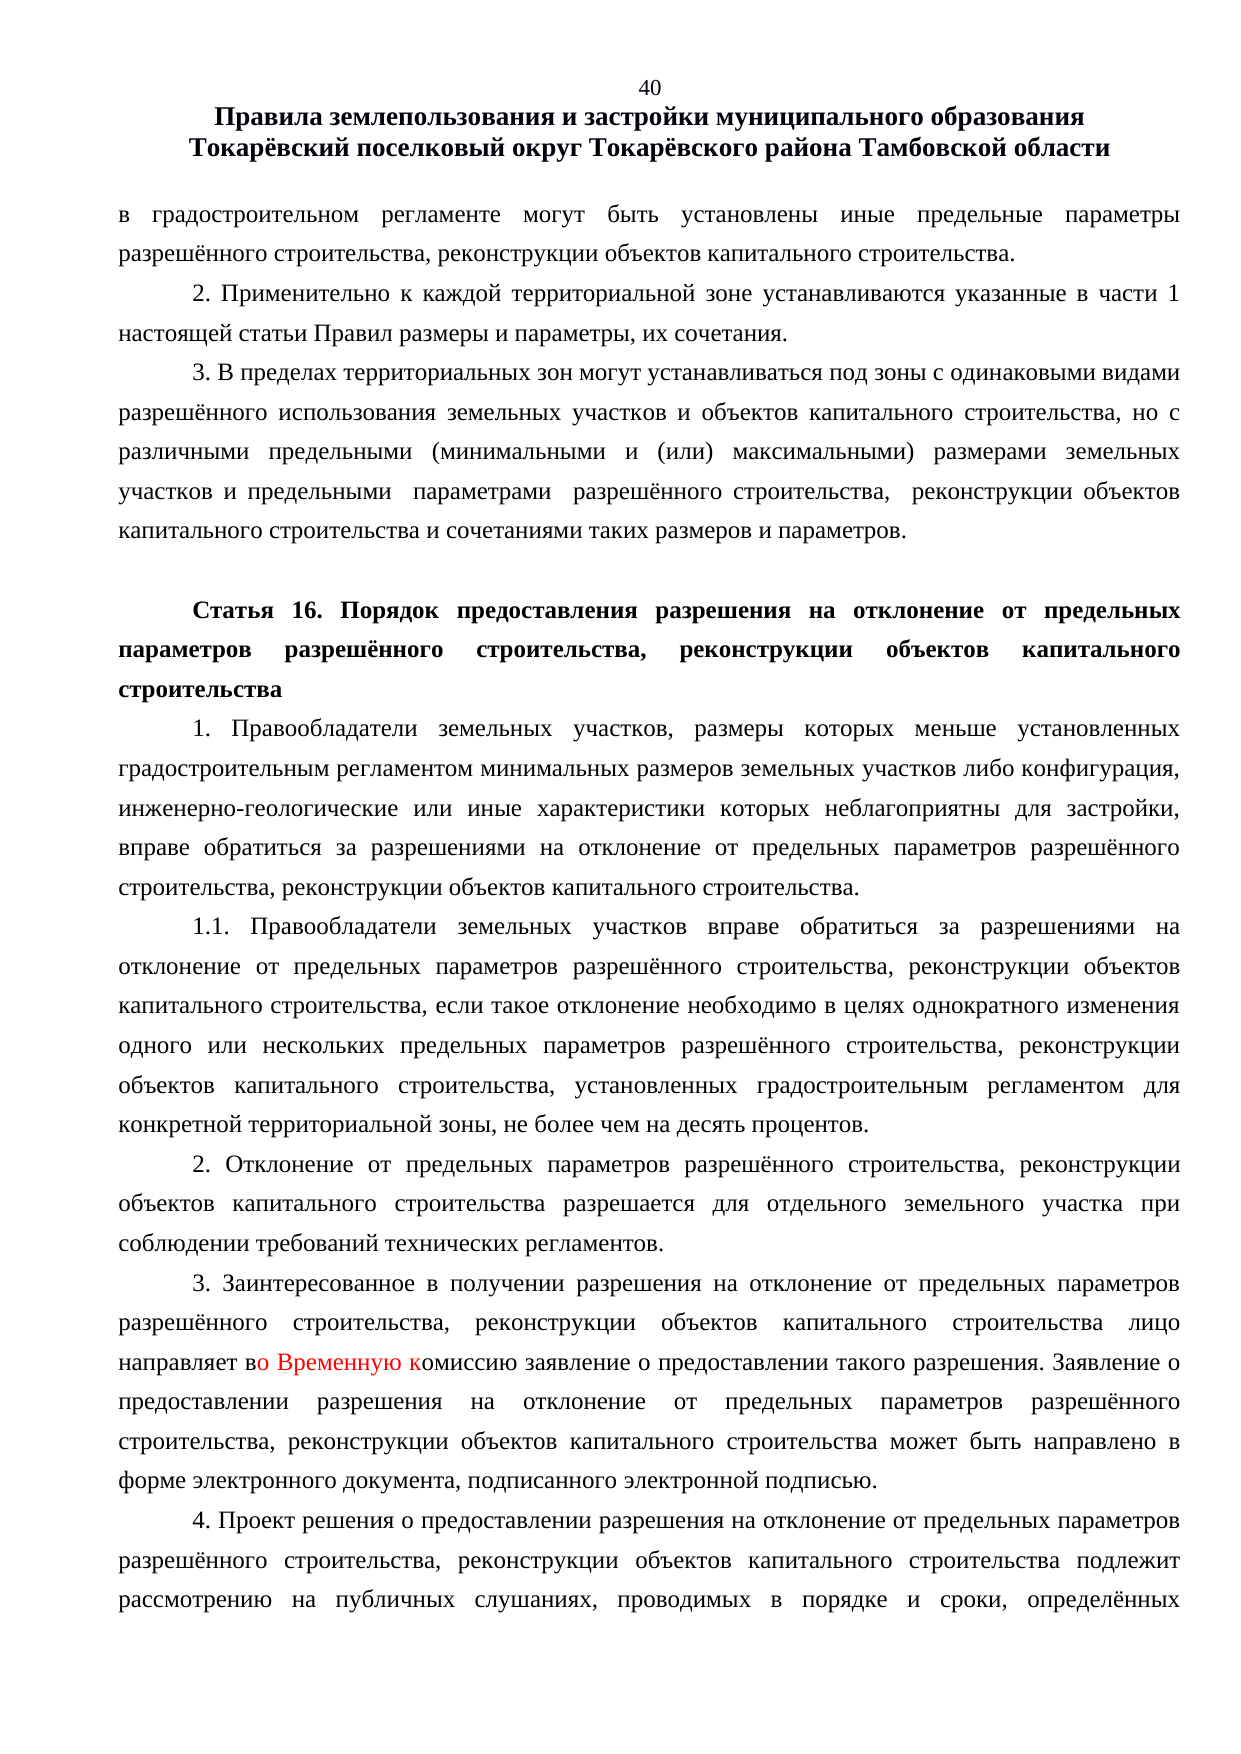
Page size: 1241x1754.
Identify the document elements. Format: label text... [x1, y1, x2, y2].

text 3. Заинтересованное в получении разрешения на отклонение от предельных параметров разрешённого строительства, реконструкции объектов капитального строительства лицо направляет во Временную комиссию заявление о предоставлении такого разрешения. Заявление о предоставлении разрешения на отклонение от предельных параметров разрешённого строительства, реконструкции объектов капитального строительства может быть направлено в форме электронного документа, подписанного электронной подписью. [118, 1259, 1181, 1497]
text 1. Правообладатели земельных участков, размеры которых меньше установленных градостроительным регламентом минимальных размеров земельных участков либо конфигурация, инженерно-геологические или иные характеристики которых неблагоприятны для застройки, вправе обратиться за разрешениями на отклонение от предельных параметров разрешённого строительства, реконструкции объектов капитального строительства. [118, 705, 1181, 903]
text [118, 191, 1181, 270]
text Статья 16. Порядок предоставления разрешения на отклонение от предельных параметров разрешённого строительства, реконструкции объектов капитального строительства [118, 586, 1181, 705]
text 1.1. Правообладатели земельных участков вправе обратиться за разрешениями на отклонение от предельных параметров разрешённого строительства, реконструкции объектов капитального строительства, если такое отклонение необходимо в целях однократного изменения одного или нескольких предельных параметров разрешённого строительства, реконструкции объектов капитального строительства, установленных градостроительным регламентом для конкретной территориальной зоны, не более чем на десять процентов. [118, 903, 1181, 1141]
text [118, 1497, 1181, 1616]
text 3. В пределах территориальных зон могут устанавливаться под зоны с одинаковыми видами разрешённого использования земельных участков и объектов капитального строительства, но с различными предельными (минимальными и (или) максимальными) размерами земельных участков и предельными параметрами разрешённого строительства, реконструкции объектов капитального строительства и сочетаниями таких размеров и параметров. [118, 349, 1181, 547]
text 2. Применительно к каждой территориальной зоне устанавливаются указанные в части 1 настоящей статьи Правил размеры и параметры, их сочетания. [118, 270, 1181, 349]
text 2. Отклонение от предельных параметров разрешённого строительства, реконструкции объектов капитального строительства разрешается для отдельного земельного участка при соблюдении требований технических регламентов. [118, 1141, 1181, 1259]
